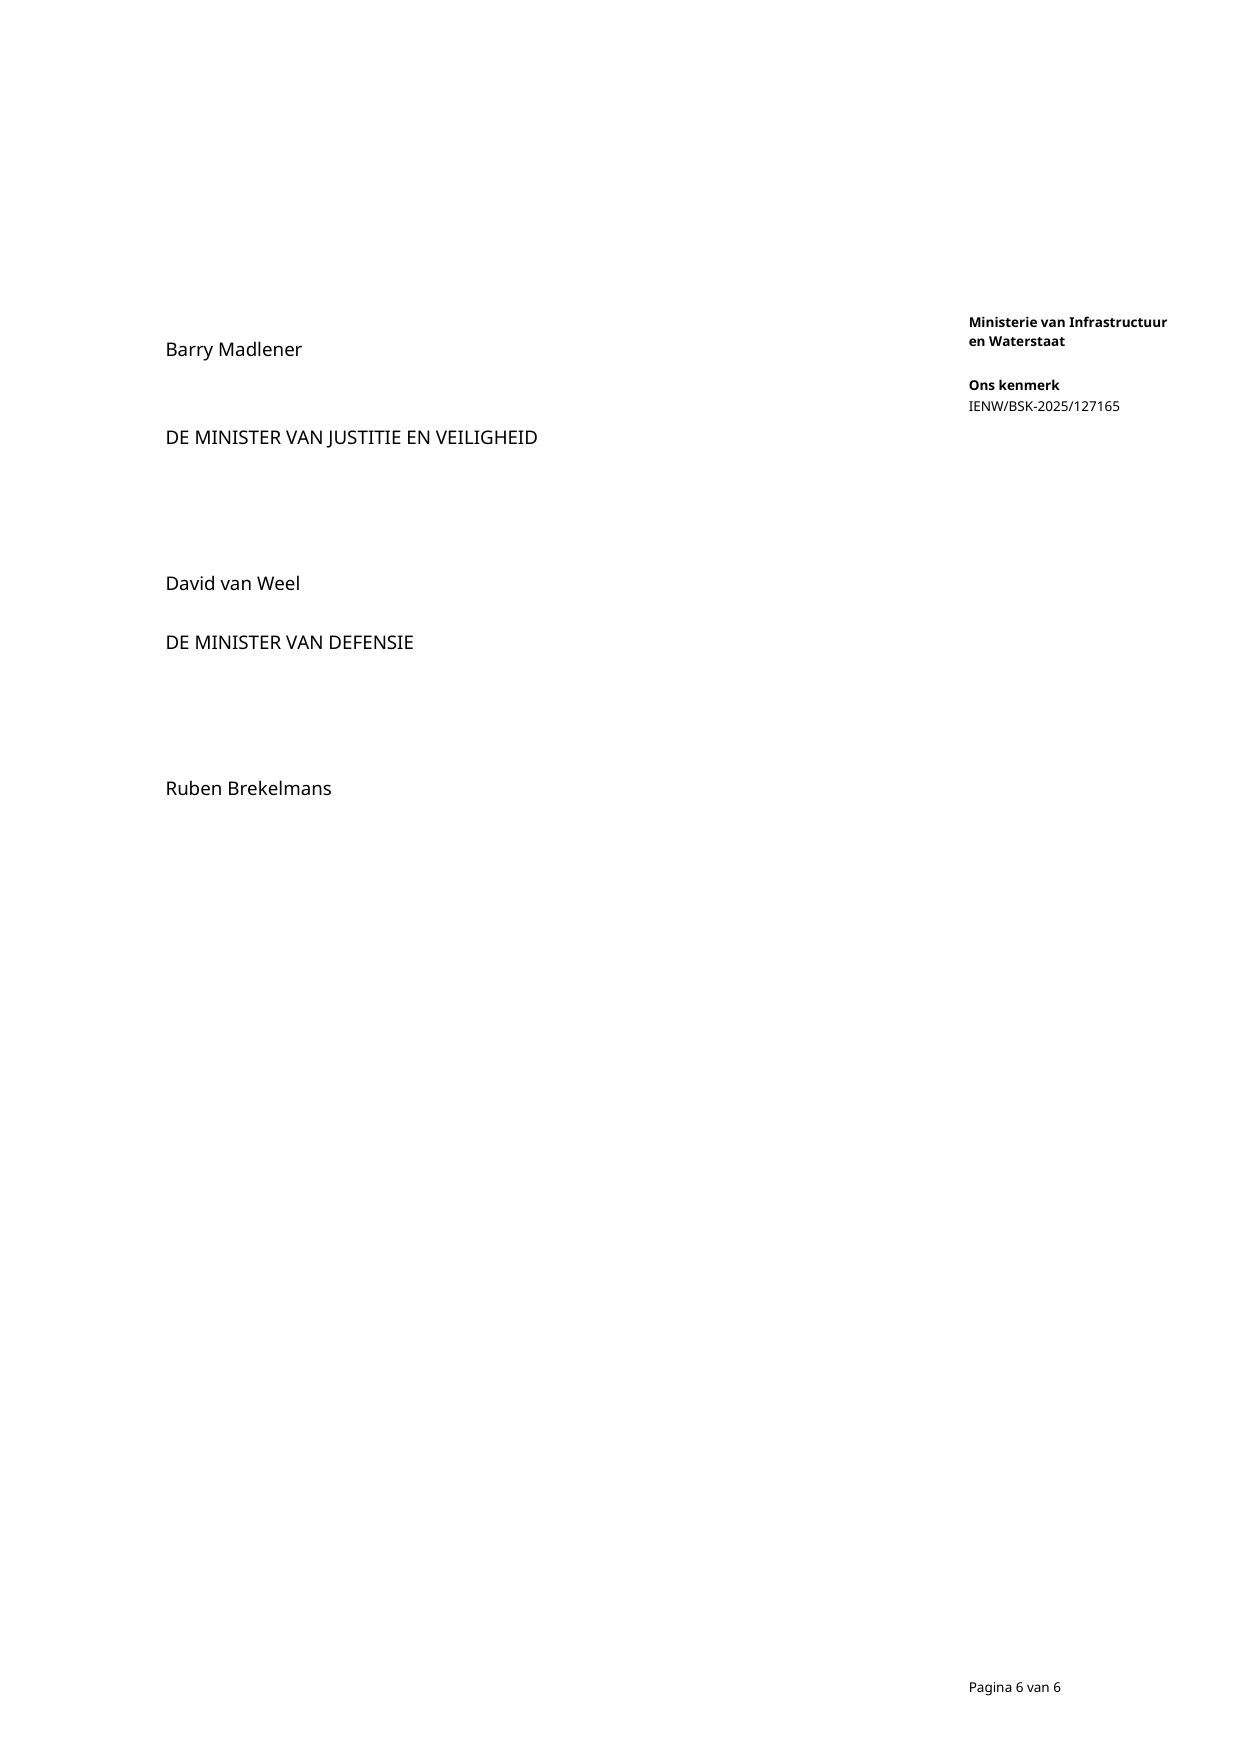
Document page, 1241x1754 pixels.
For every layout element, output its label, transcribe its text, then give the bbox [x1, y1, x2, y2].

text Barry Madlener [165, 336, 951, 362]
text Ruben Brekelmans [165, 775, 951, 801]
text David van Weel [165, 571, 951, 596]
text DE MINISTER VAN JUSTITIE EN VEILIGHEID [165, 424, 951, 450]
text DE MINISTER VAN DEFENSIE [165, 629, 951, 654]
